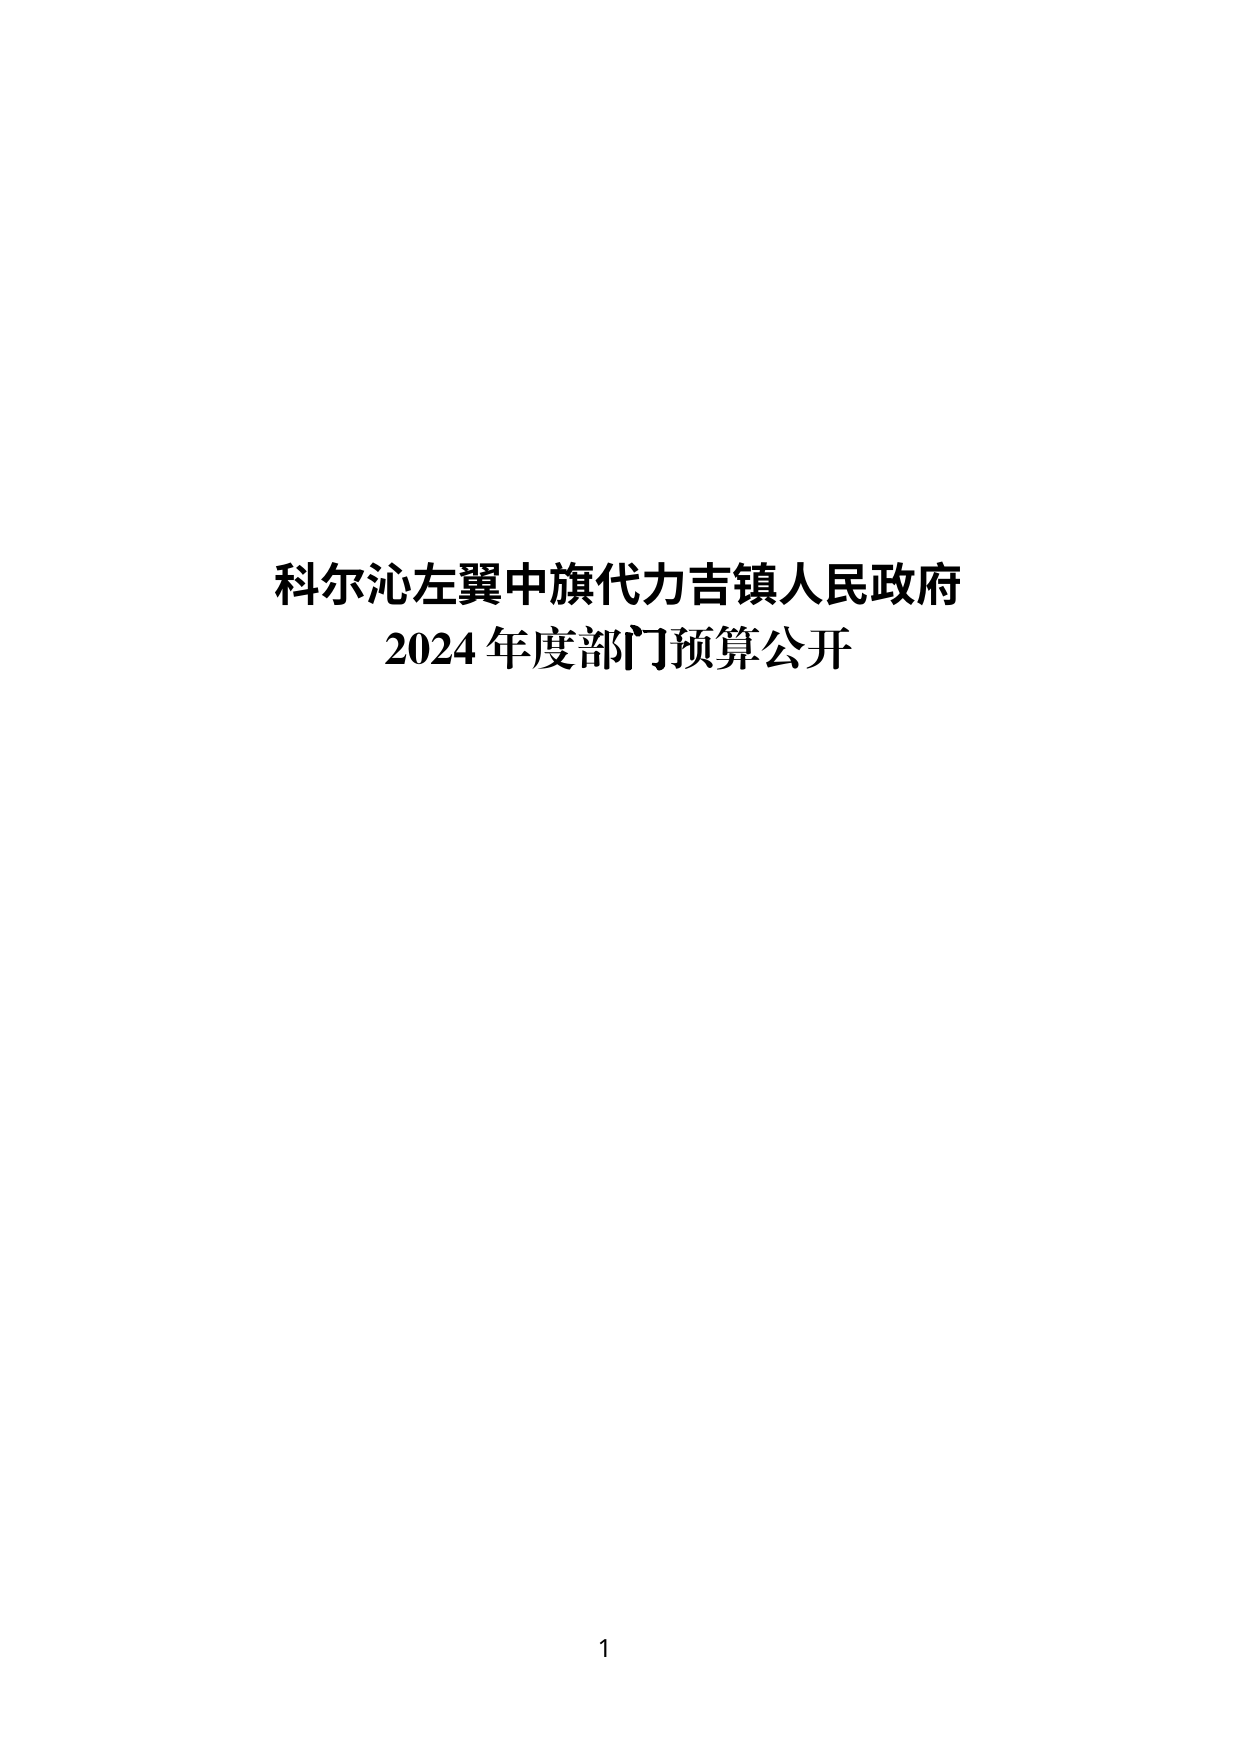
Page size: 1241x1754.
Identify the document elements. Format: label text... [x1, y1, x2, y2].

text 科尔沁左翼中旗代力吉镇人民政府 [171, 552, 1065, 614]
text 2024年度部门预算公开 [171, 614, 1065, 677]
